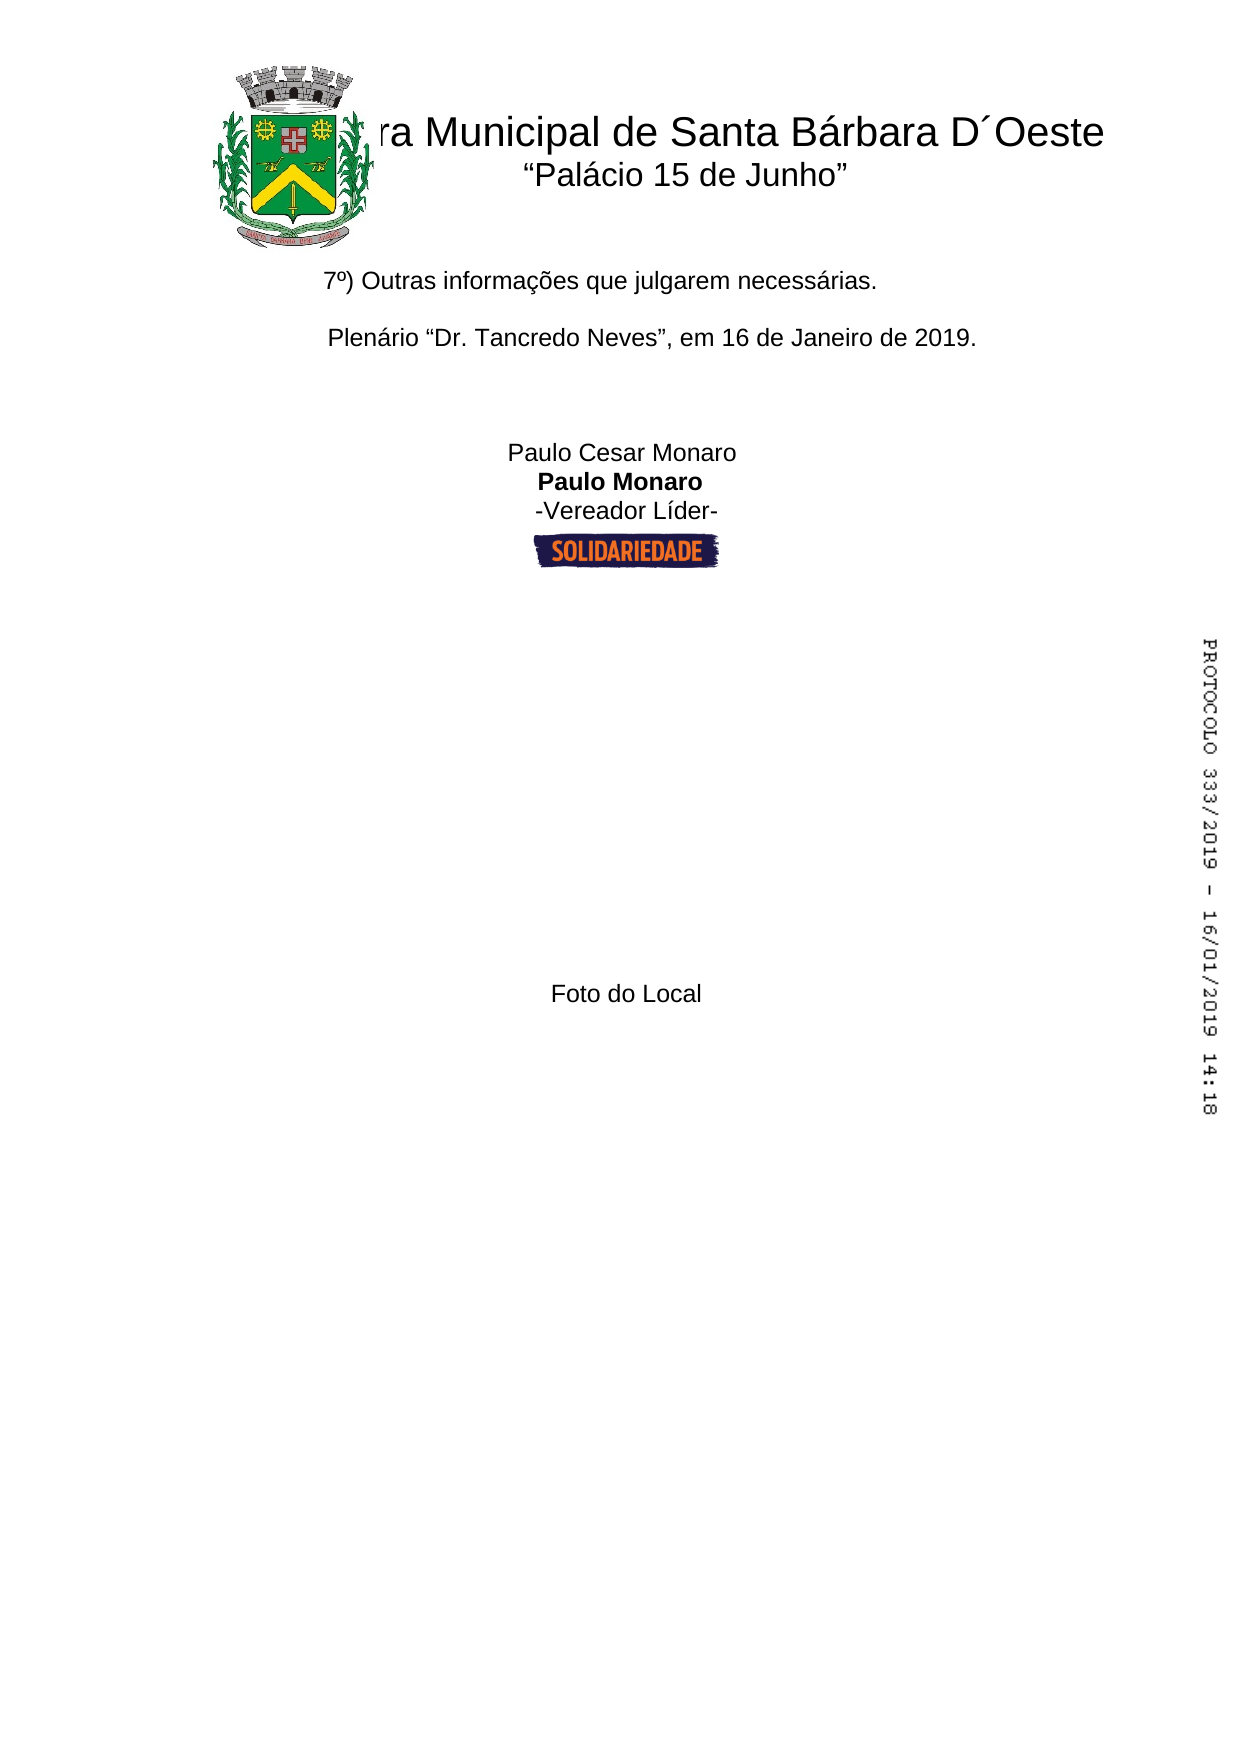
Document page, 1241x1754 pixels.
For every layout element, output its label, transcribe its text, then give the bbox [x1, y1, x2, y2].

text -Vereador Líder- [177, 496, 1063, 524]
text Paulo Cesar Monaro [177, 438, 1063, 467]
text 7º) Outras informações que julgarem necessárias. [177, 266, 1063, 294]
picture [533, 524, 719, 577]
picture [1177, 635, 1241, 1119]
text Paulo Monaro [177, 467, 1063, 496]
text Plenário “Dr. Tancredo Neves”, em 16 de Janeiro de 2019. [177, 323, 1063, 352]
picture [212, 66, 381, 255]
text Foto do Local [177, 979, 1063, 1008]
